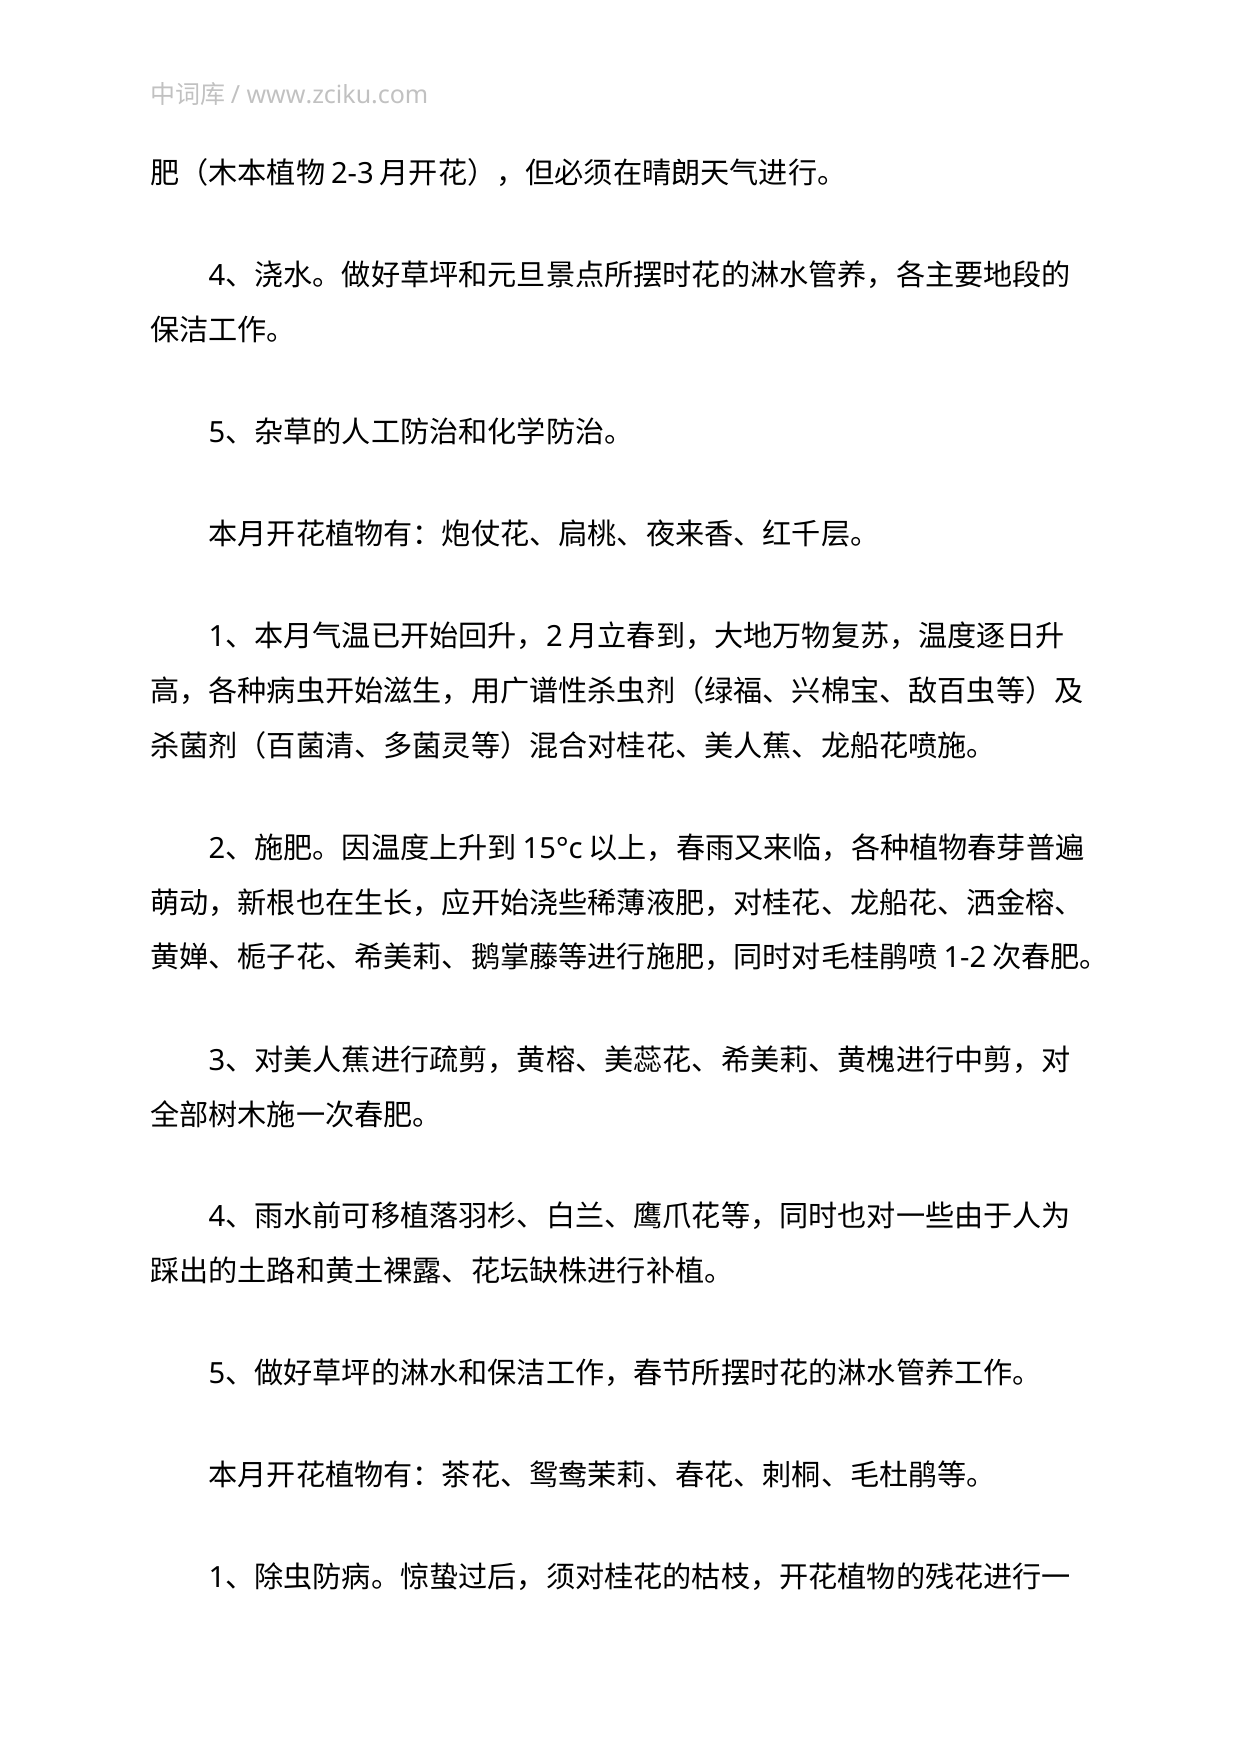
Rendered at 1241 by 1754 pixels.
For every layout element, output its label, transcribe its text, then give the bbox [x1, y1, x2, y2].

text 4、浇水。做好草坪和元旦景点所摆时花的淋水管养，各主要地段的保洁工作。 [150, 252, 1090, 349]
text 本月开花植物有：炮仗花、扃桃、夜来香、红千层。 [150, 511, 1090, 553]
text 5、做好草坪的淋水和保洁工作，春节所摆时花的淋水管养工作。 [150, 1349, 1090, 1392]
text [150, 1553, 1090, 1596]
text 5、杂草的人工防治和化学防治。 [150, 409, 1090, 451]
text 3、对美人蕉进行疏剪，黄榕、美蕊花、希美莉、黄槐进行中剪，对全部树木施一次春肥。 [150, 1036, 1090, 1133]
text 4、雨水前可移植落羽杉、白兰、鹰爪花等，同时也对一些由于人为踩出的土路和黄土裸露、花坛缺株进行补植。 [150, 1193, 1090, 1290]
text 2、施肥。因温度上升到15°c以上，春雨又来临，各种植物春芽普遍萌动，新根也在生长，应开始浇些稀薄液肥，对桂花、龙船花、洒金榕、黄婵、栀子花、希美莉、鹅掌藤等进行施肥，同时对毛桂鹃喷1-2次春肥。 [150, 824, 1090, 976]
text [150, 150, 1090, 192]
text 1、本月气温已开始回升，2月立春到，大地万物复苏，温度逐日升高，各种病虫开始滋生，用广谱性杀虫剂（绿福、兴棉宝、敌百虫等）及杀菌剂（百菌清、多菌灵等）混合对桂花、美人蕉、龙船花喷施。 [150, 612, 1090, 765]
text 本月开花植物有：茶花、鸳鸯茉莉、春花、刺桐、毛杜鹃等。 [150, 1452, 1090, 1494]
